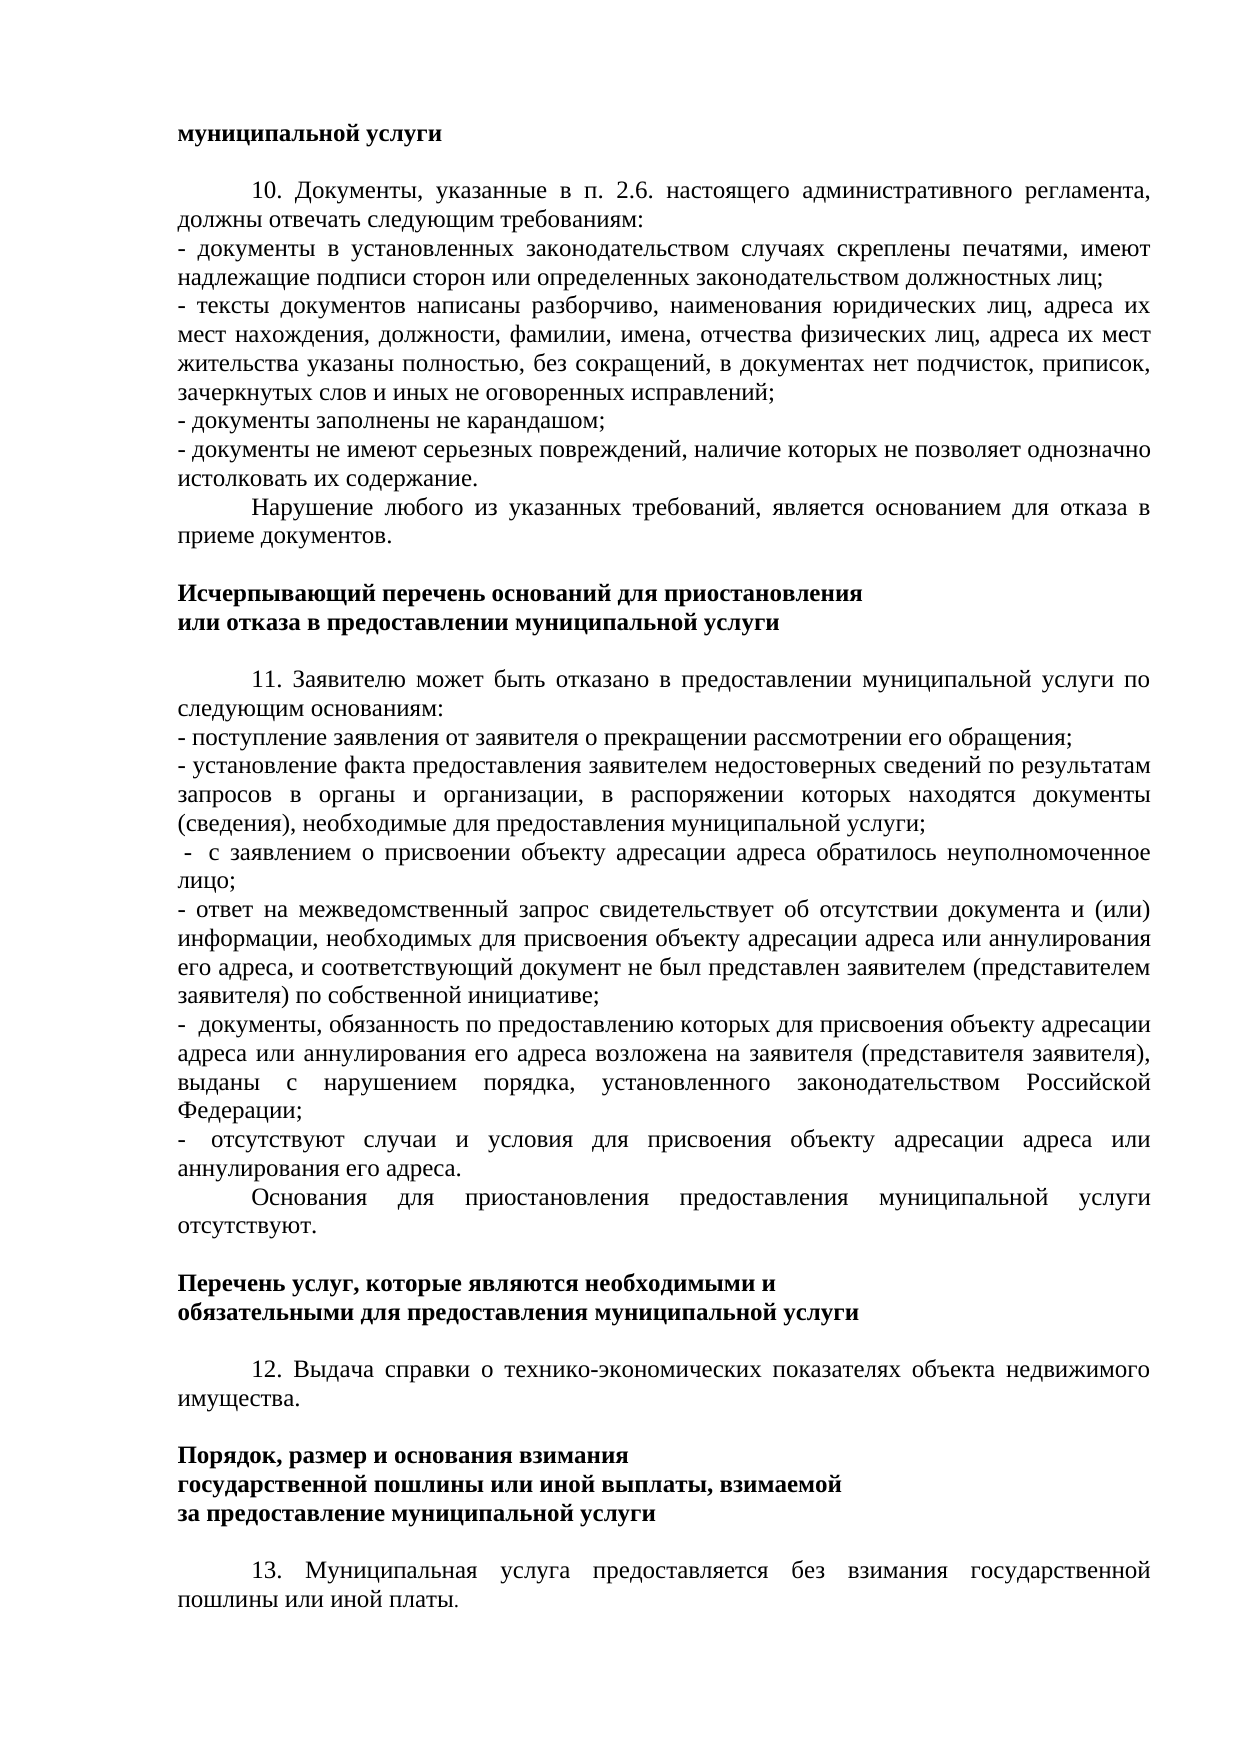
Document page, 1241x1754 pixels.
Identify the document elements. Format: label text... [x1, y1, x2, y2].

text - установление факта предоставления заявителем недостоверных сведений по результатам запросов в органы и организации, в распоряжении которых находятся документы (сведения), необходимые для предоставления муниципальной услуги; [177, 751, 1152, 837]
text - документы, обязанность по предоставлению которых для присвоения объекту адресации адреса или аннулирования его адреса возложена на заявителя (представителя заявителя), выданы с нарушением порядка, установленного законодательством Российской Федерации; [177, 1009, 1152, 1124]
text - документы не имеют серьезных повреждений, наличие которых не позволяет однозначно истолковать их содержание. [177, 434, 1152, 492]
text Перечень услуг, которые являются необходимыми и [177, 1268, 1151, 1297]
text Исчерпывающий перечень оснований для приостановления [177, 578, 1151, 607]
text - ответ на межведомственный запрос свидетельствует об отсутствии документа и (или) информации, необходимых для присвоения объекту адресации адреса или аннулирования его адреса, и соответствующий документ не был представлен заявителем (представителем заявителя) по собственной инициативе; [177, 894, 1152, 1009]
text - отсутствуют случаи и условия для присвоения объекту адресации адреса или аннулирования его адреса. [177, 1124, 1152, 1182]
text - документы заполнены не карандашом; [177, 406, 1152, 434]
text Порядок, размер и основания взимания [177, 1441, 1151, 1469]
text обязательными для предоставления муниципальной услуги [177, 1297, 1151, 1326]
text - поступление заявления от заявителя о прекращении рассмотрении его обращения; [177, 722, 1152, 751]
text 10. Документы, указанные в п. 2.6. настоящего административного регламента, должны отвечать следующим требованиям: [177, 176, 1152, 233]
text - документы в установленных законодательством случаях скреплены печатями, имеют надлежащие подписи сторон или определенных законодательством должностных лиц; [177, 233, 1152, 291]
text - с заявлением о присвоении объекту адресации адреса обратилось неуполномоченное лицо; [177, 837, 1152, 894]
text за предоставление муниципальной услуги [177, 1498, 1151, 1527]
text - тексты документов написаны разборчиво, наименования юридических лиц, адреса их мест нахождения, должности, фамилии, имена, отчества физических лиц, адреса их мест жительства указаны полностью, без сокращений, в документах нет подчисток, приписок, зачеркнутых слов и иных не оговоренных исправлений; [177, 291, 1152, 406]
text 12. Выдача справки о технико-экономических показателях объекта недвижимого имущества. [177, 1354, 1151, 1412]
text 13. Муниципальная услуга предоставляется без взимания государственной пошлины или иной платы. [177, 1556, 1152, 1613]
text Нарушение любого из указанных требований, является основанием для отказа в приеме документов. [177, 492, 1152, 549]
text 11. Заявителю может быть отказано в предоставлении муниципальной услуги по следующим основаниям: [177, 664, 1151, 722]
text или отказа в предоставлении муниципальной услуги [177, 607, 1151, 636]
text Основания для приостановления предоставления муниципальной услуги отсутствуют. [177, 1182, 1152, 1239]
text государственной пошлины или иной выплаты, взимаемой [177, 1469, 1151, 1498]
text муниципальной услуги [177, 118, 1151, 147]
